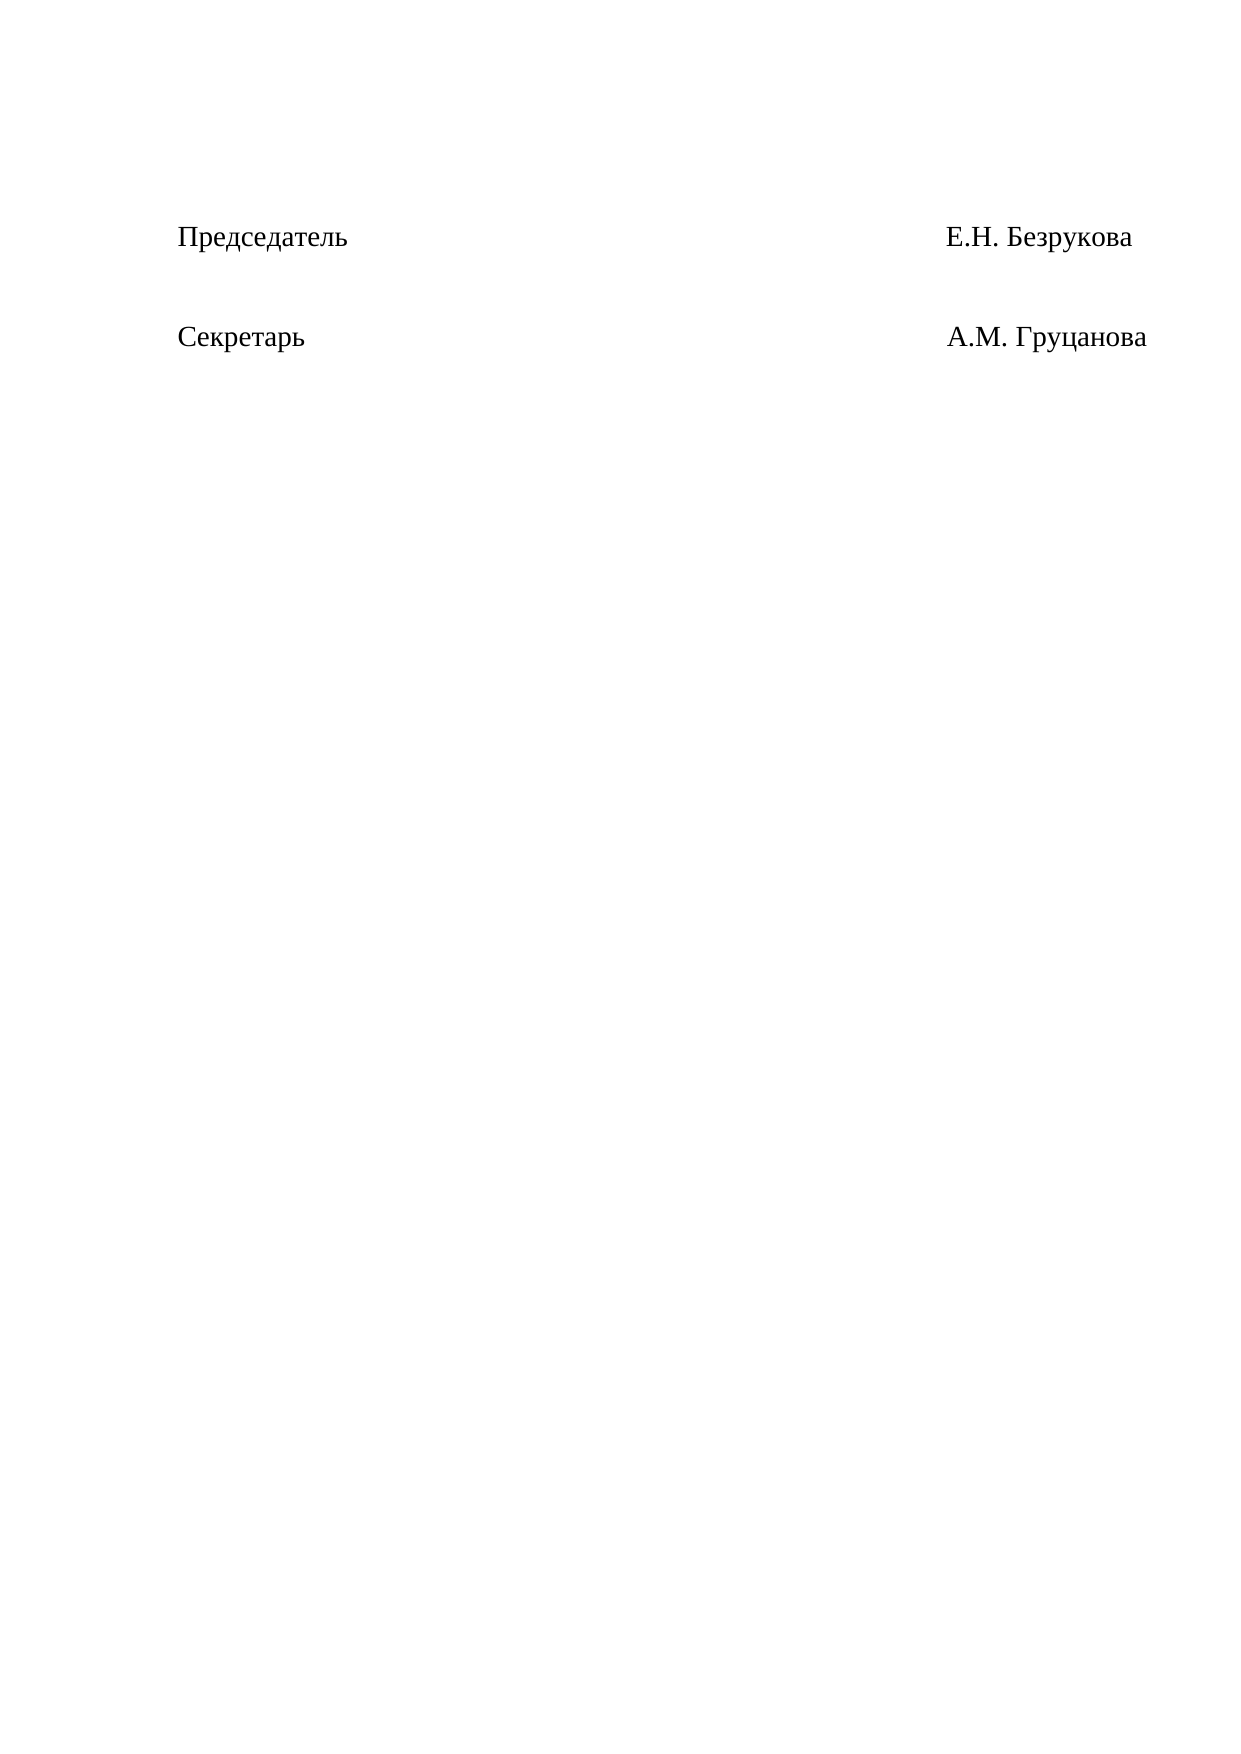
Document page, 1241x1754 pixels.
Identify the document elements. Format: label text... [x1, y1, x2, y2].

text Секретарь А.М. Груцанова [177, 319, 1152, 353]
text Председатель Е.Н. Безрукова [177, 219, 1152, 252]
